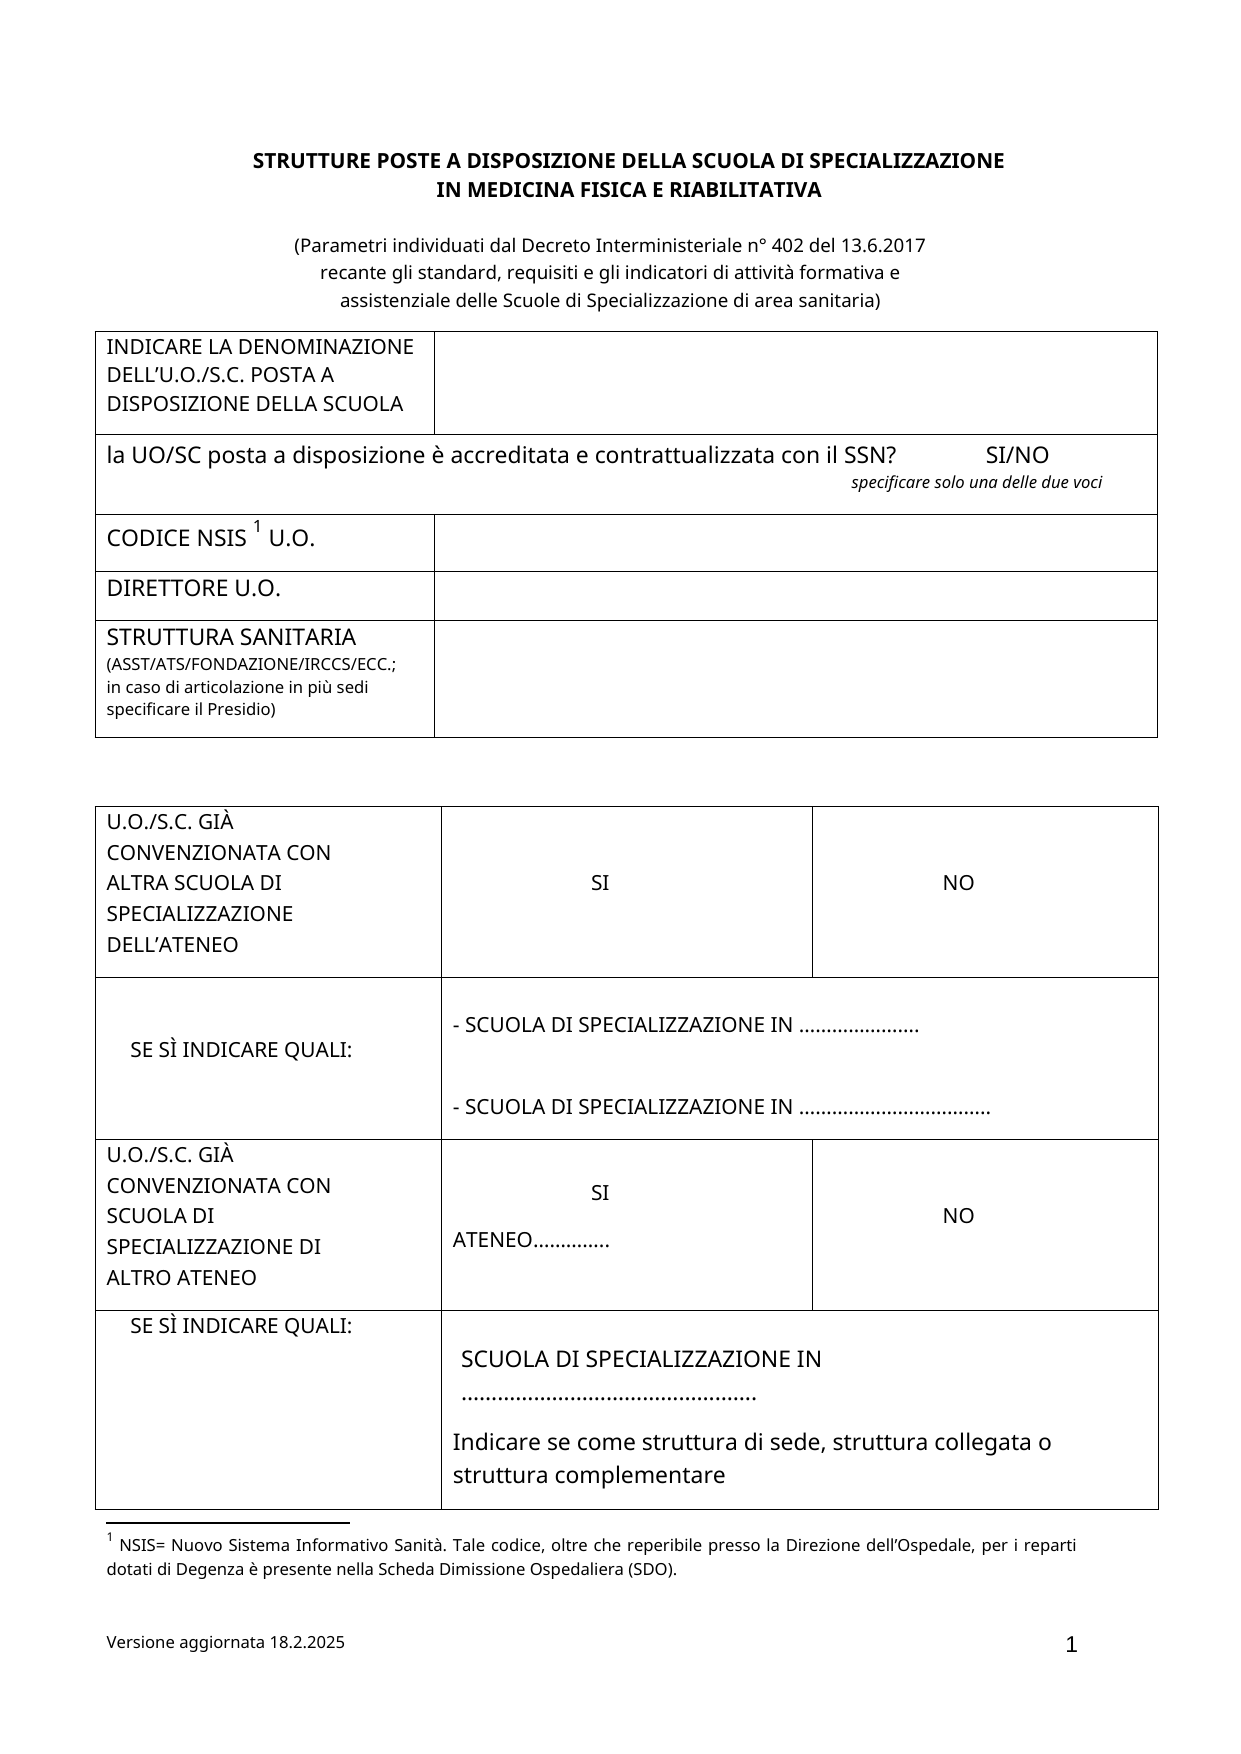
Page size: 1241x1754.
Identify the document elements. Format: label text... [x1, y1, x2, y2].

text (Parametri individuati dal Decreto Interministeriale n° 402 del 13.6.2017 recante gli standard, requisiti e gli indicatori di attività formativa e assistenziale delle Scuole di Specializzazione di area sanitaria) [269, 232, 951, 312]
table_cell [442, 1311, 1158, 1508]
table_cell la UO/SC posta a disposizione è accreditata e contrattualizzata con il SSN? SI/NO specificare solo una delle due voci [96, 435, 1157, 514]
table_cell SE SÌ INDICARE QUALI: [96, 978, 441, 1139]
table_cell [435, 572, 1157, 620]
table_cell NO [813, 1140, 1158, 1310]
table_cell U.O./S.C. GIÀ CONVENZIONATA CON SCUOLA DI SPECIALIZZAZIONE DI ALTRO ATENEO [96, 1140, 441, 1310]
table_cell CODICE NSIS U.O. [96, 515, 434, 571]
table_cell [96, 1311, 441, 1508]
table_header INDICARE LA DENOMINAZIONE DELL’U.O./S.C. POSTA A DISPOSIZIONE DELLA SCUOLA [96, 332, 434, 434]
table_cell [435, 515, 1157, 571]
table_cell STRUTTURA SANITARIA (ASST/ATS/FONDAZIONE/IRCCS/ECC.; in caso di articolazione in più sedi specificare il Presidio) [96, 621, 434, 737]
table_cell DIRETTORE U.O. [96, 572, 434, 620]
table_header U.O./S.C. GIÀ CONVENZIONATA CON ALTRA SCUOLA DI SPECIALIZZAZIONE DELL’ATENEO [96, 807, 441, 977]
table_cell [435, 621, 1157, 737]
table_header SI [442, 807, 812, 977]
table_header [435, 332, 1157, 434]
table_header NO [813, 807, 1158, 977]
table_cell - SCUOLA DI SPECIALIZZAZIONE IN …………………. - SCUOLA DI SPECIALIZZAZIONE IN …………………………….. [442, 978, 1158, 1139]
text STRUTTURE POSTE A DISPOSIZIONE DELLA SCUOLA DI SPECIALIZZAZIONE [106, 147, 1078, 175]
text IN MEDICINA FISICA E RIABILITATIVA [106, 175, 1078, 203]
table_cell SI ATENEO………….. [442, 1140, 812, 1310]
